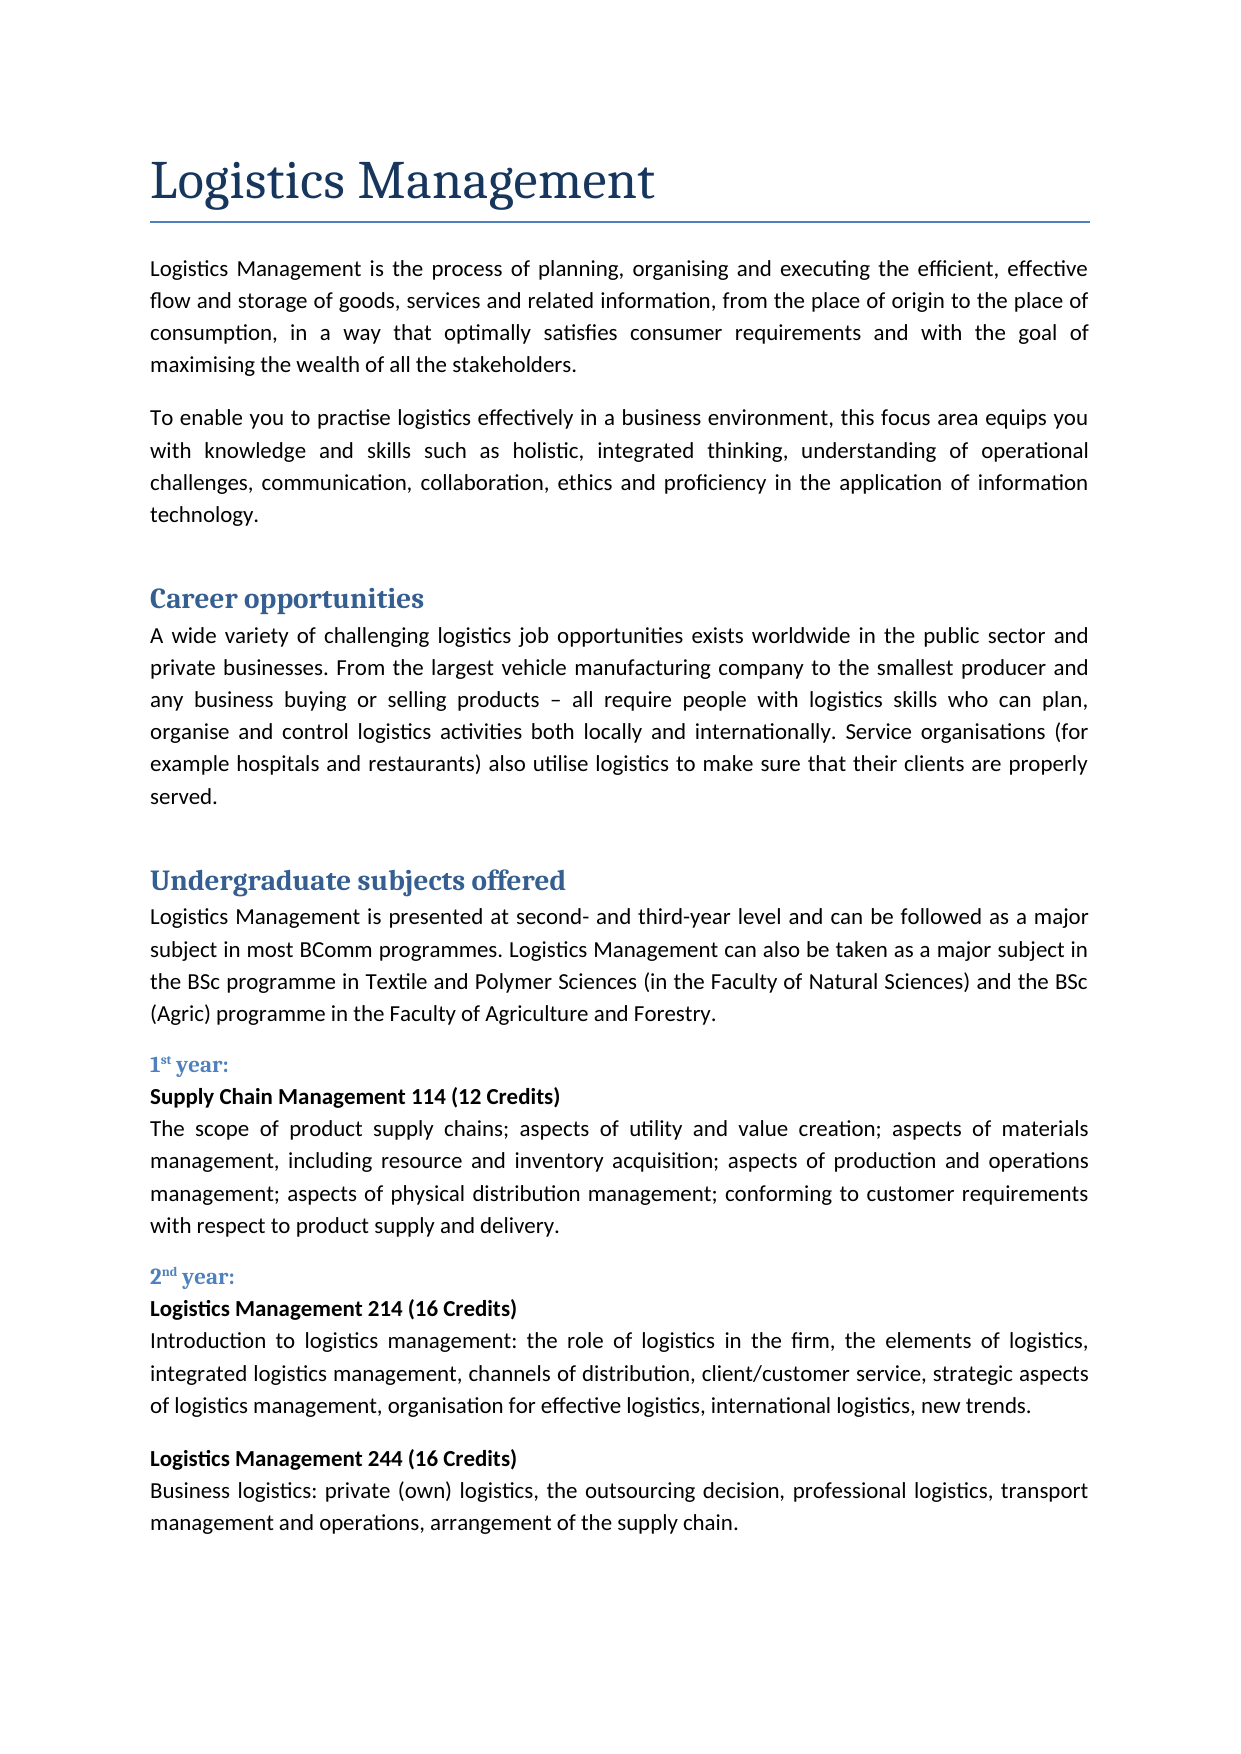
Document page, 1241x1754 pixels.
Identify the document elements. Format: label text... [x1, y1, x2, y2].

text Logistics Management 214 (16 Credits) [150, 1294, 1090, 1322]
text A wide variety of challenging logistics job opportunities exists worldwide in the public sector and private businesses. From the largest vehicle manufacturing company to the smallest producer and any business buying or selling products – all require people with logistics skills who can plan, organise and control logistics activities both locally and internationally. Service organisations (for example hospitals and restaurants) also utilise logistics to make sure that their clients are properly served. [150, 621, 1090, 810]
text The scope of product supply chains; aspects of utility and value creation; aspects of materials management, including resource and inventory acquisition; aspects of production and operations management; aspects of physical distribution management; conforming to customer requirements with respect to product supply and delivery. [150, 1114, 1090, 1239]
title Logistics Management [150, 150, 1090, 221]
text Business logistics: private (own) logistics, the outsourcing decision, professional logistics, transport management and operations, arrangement of the supply chain. [150, 1476, 1090, 1536]
text Logistics Management 244 (16 Credits) [150, 1444, 1090, 1472]
subtitle Career opportunities [150, 582, 1090, 616]
text To enable you to practise logistics effectively in a business environment, this focus area equips you with knowledge and skills such as holistic, integrated thinking, understanding of operational challenges, communication, collaboration, ethics and proficiency in the application of information technology. [150, 403, 1090, 528]
subtitle 1st year: [150, 1052, 1090, 1078]
subtitle Undergraduate subjects offered [150, 864, 1090, 897]
text Supply Chain Management 114 (12 Credits) [150, 1082, 1090, 1110]
text Introduction to logistics management: the role of logistics in the firm, the elements of logistics, integrated logistics management, channels of distribution, client/customer service, strategic aspects of logistics management, organisation for effective logistics, international logistics, new trends. [150, 1326, 1090, 1419]
text Logistics Management is presented at second- and third-year level and can be followed as a major subject in most BComm programmes. Logistics Management can also be taken as a major subject in the BSc programme in Textile and Polymer Sciences (in the Faculty of Natural Sciences) and the BSc (Agric) programme in the Faculty of Agriculture and Forestry. [150, 902, 1090, 1027]
text Logistics Management is the process of planning, organising and executing the efficient, effective flow and storage of goods, services and related information, from the place of origin to the place of consumption, in a way that optimally satisfies consumer requirements and with the goal of maximising the wealth of all the stakeholders. [150, 254, 1090, 378]
subtitle 2nd year: [150, 1264, 1090, 1290]
